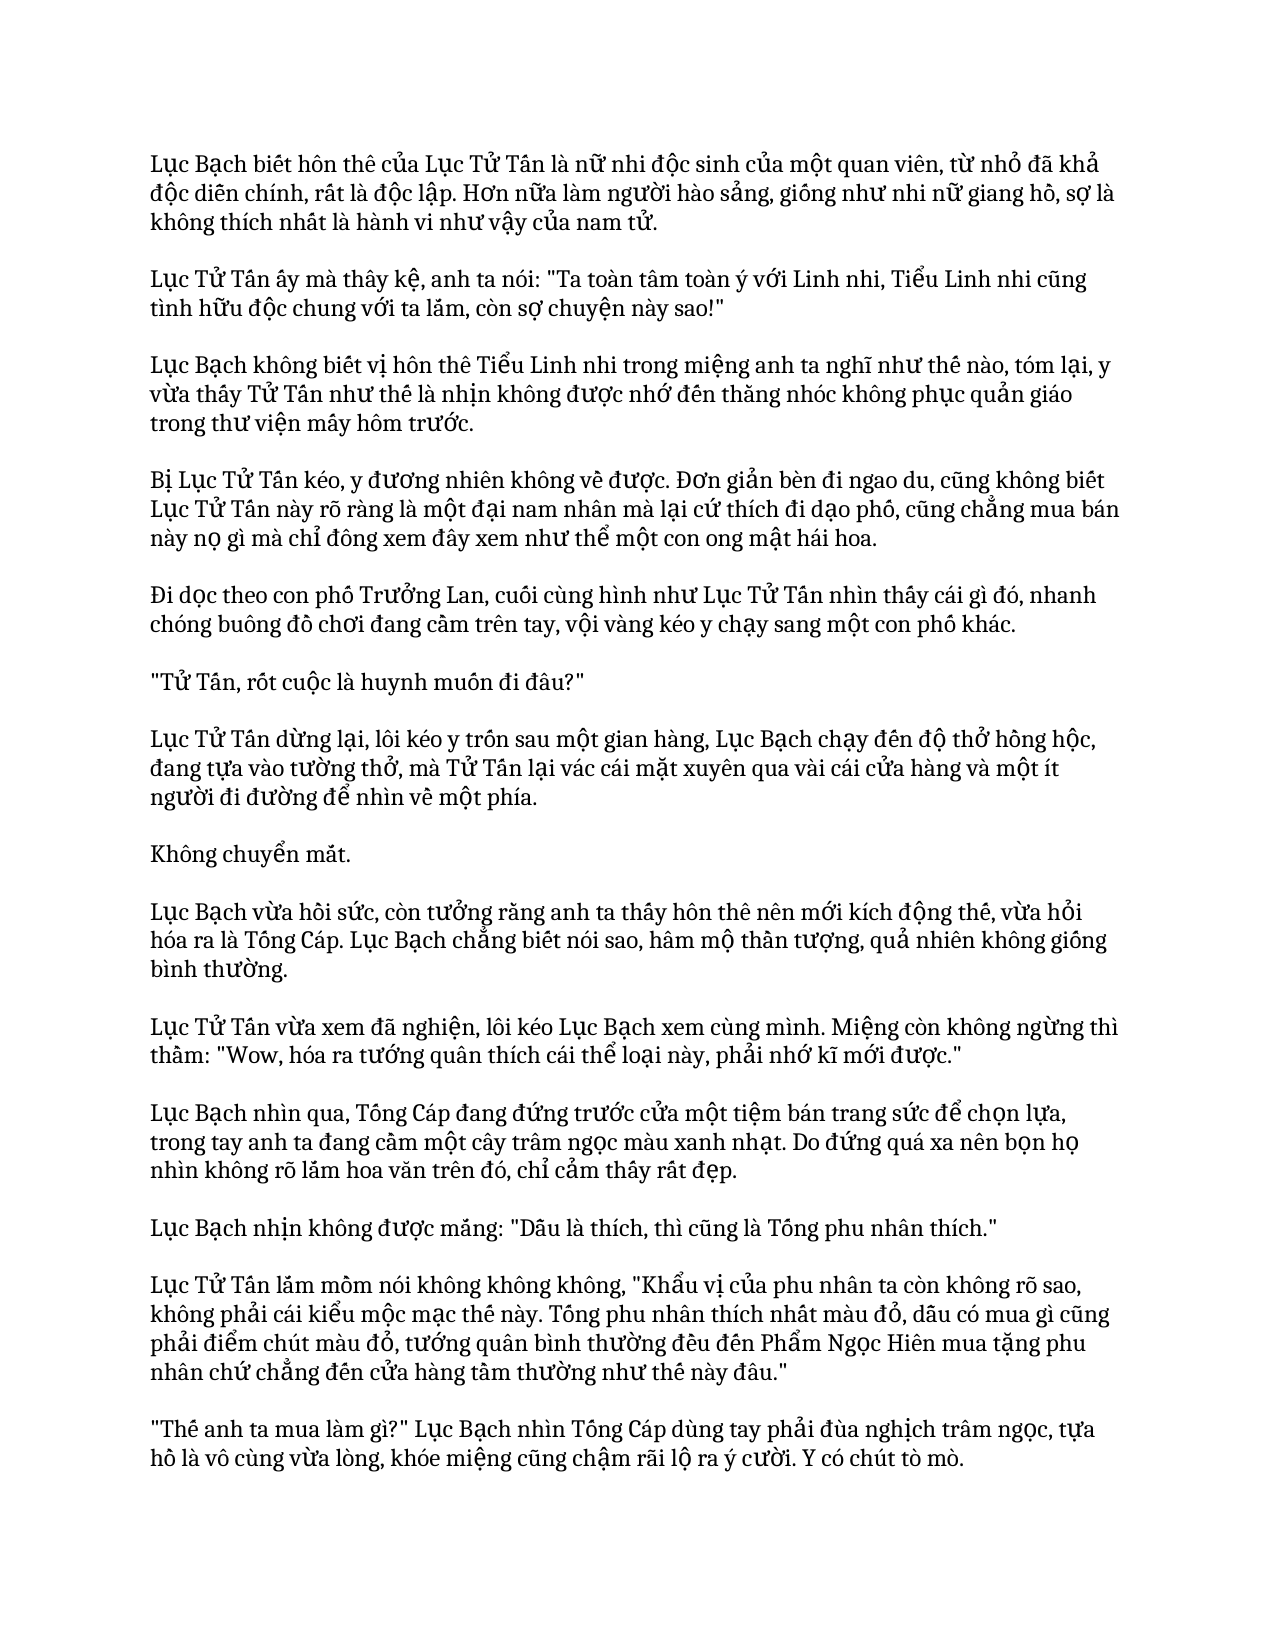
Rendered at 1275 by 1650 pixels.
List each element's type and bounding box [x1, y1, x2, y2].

text [150, 150, 1125, 1472]
